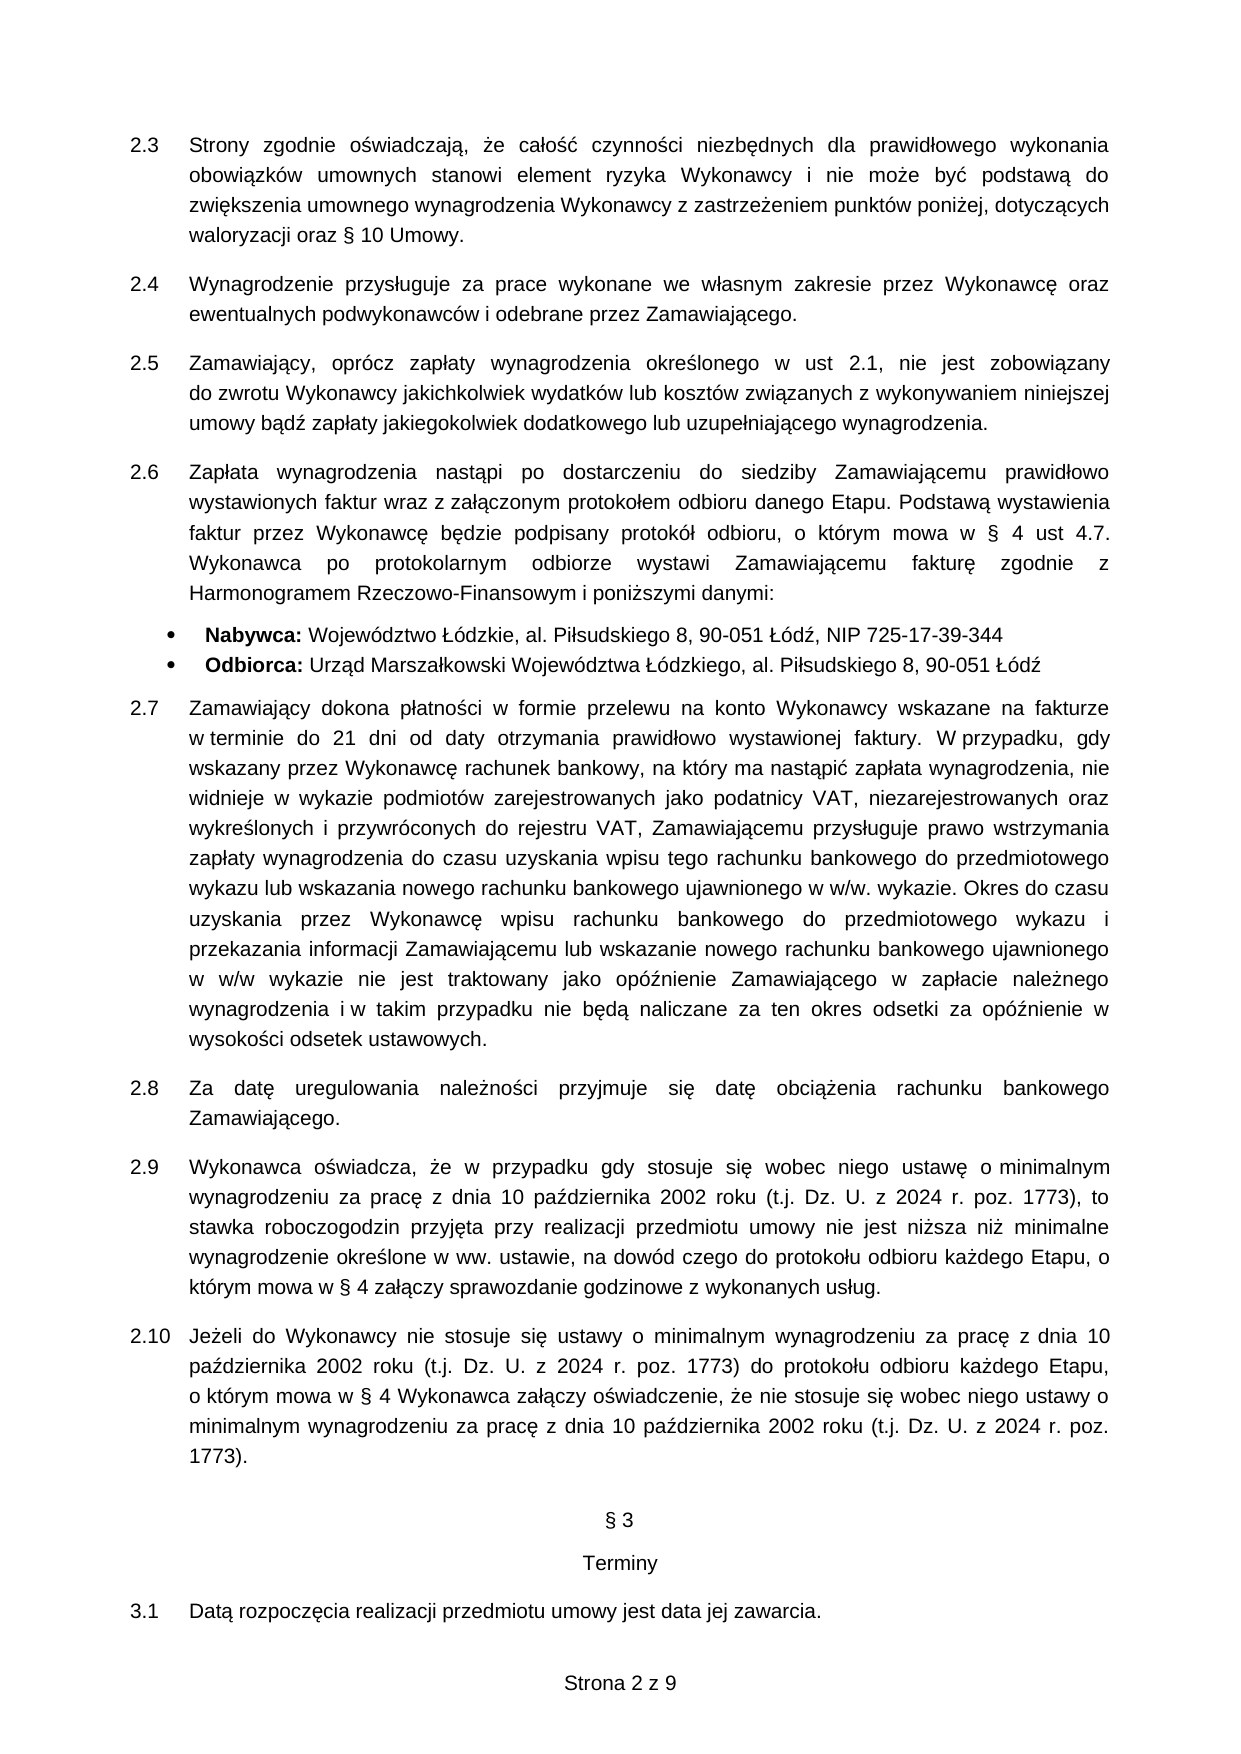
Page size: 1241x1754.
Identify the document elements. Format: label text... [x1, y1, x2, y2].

subtitle Strony zgodnie oświadczają, że całość czynności niezbędnych dla prawidłowego wykonania obowiązków umownych stanowi element ryzyka Wykonawcy i nie może być podstawą do zwiększenia umownego wynagrodzenia Wykonawcy z zastrzeżeniem punktów poniżej, dotyczących waloryzacji oraz § 10 Umowy. [130, 133, 1110, 247]
subtitle Zapłata wynagrodzenia nastąpi po dostarczeniu do siedziby Zamawiającemu prawidłowo wystawionych faktur wraz z załączonym protokołem odbioru danego Etapu. Podstawą wystawienia faktur przez Wykonawcę będzie podpisany protokół odbioru, o którym mowa w § 4 ust 4.7. Wykonawca po protokolarnym odbiorze wystawi Zamawiającemu fakturę zgodnie z Harmonogramem Rzeczowo-Finansowym i poniższymi danymi: [130, 460, 1110, 604]
subtitle Jeżeli do Wykonawcy nie stosuje się ustawy o minimalnym wynagrodzeniu za pracę z dnia 10 października 2002 roku (t.j. Dz. U. z 2024 r. poz. 1773) do protokołu odbioru każdego Etapu, o którym mowa w § 4 Wykonawca załączy oświadczenie, że nie stosuje się wobec niego ustawy o minimalnym wynagrodzeniu za pracę z dnia 10 października 2002 roku (t.j. Dz. U. z 2024 r. poz. 1773). [130, 1324, 1110, 1468]
subtitle Wykonawca oświadcza, że w przypadku gdy stosuje się wobec niego ustawę o minimalnym wynagrodzeniu za pracę z dnia 10 października 2002 roku (t.j. Dz. U. z 2024 r. poz. 1773), to stawka roboczogodzin przyjęta przy realizacji przedmiotu umowy nie jest niższa niż minimalne wynagrodzenie określone w ww. ustawie, na dowód czego do protokołu odbioru każdego Etapu, o którym mowa w § 4 załączy sprawozdanie godzinowe z wykonanych usług. [130, 1154, 1110, 1299]
list Nabywca: Województwo Łódzkie, al. Piłsudskiego 8, 90-051 Łódź, NIP 725-17-39-344 [167, 623, 1110, 647]
subtitle Datą rozpoczęcia realizacji przedmiotu umowy jest data jej zawarcia. [130, 1599, 1110, 1623]
subtitle Zamawiający dokona płatności w formie przelewu na konto Wykonawcy wskazane na fakturze w terminie do 21 dni od daty otrzymania prawidłowo wystawionej faktury. W przypadku, gdy wskazany przez Wykonawcę rachunek bankowy, na który ma nastąpić zapłata wynagrodzenia, nie widnieje w wykazie podmiotów zarejestrowanych jako podatnicy VAT, niezarejestrowanych oraz wykreślonych i przywróconych do rejestru VAT, Zamawiającemu przysługuje prawo wstrzymania zapłaty wynagrodzenia do czasu uzyskania wpisu tego rachunku bankowego do przedmiotowego wykazu lub wskazania nowego rachunku bankowego ujawnionego w w/w. wykazie. Okres do czasu uzyskania przez Wykonawcę wpisu rachunku bankowego do przedmiotowego wykazu i przekazania informacji Zamawiającemu lub wskazanie nowego rachunku bankowego ujawnionego w w/w wykazie nie jest traktowany jako opóźnienie Zamawiającego w zapłacie należnego wynagrodzenia i w takim przypadku nie będą naliczane za ten okres odsetki za opóźnienie w wysokości odsetek ustawowych. [130, 696, 1110, 1051]
subtitle Zamawiający, oprócz zapłaty wynagrodzenia określonego w ust 2.1, nie jest zobowiązany do zwrotu Wykonawcy jakichkolwiek wydatków lub kosztów związanych z wykonywaniem niniejszej umowy bądź zapłaty jakiegokolwiek dodatkowego lub uzupełniającego wynagrodzenia. [130, 351, 1110, 435]
list Odbiorca: Urząd Marszałkowski Województwa Łódzkiego, al. Piłsudskiego 8, 90-051 Łódź [167, 653, 1110, 677]
subtitle § 3 [83, 1508, 1110, 1532]
subtitle Za datę uregulowania należności przyjmuje się datę obciążenia rachunku bankowego Zamawiającego. [130, 1076, 1110, 1130]
subtitle Wynagrodzenie przysługuje za prace wykonane we własnym zakresie przez Wykonawcę oraz ewentualnych podwykonawców i odebrane przez Zamawiającego. [130, 272, 1110, 326]
text Terminy [130, 1550, 1110, 1574]
